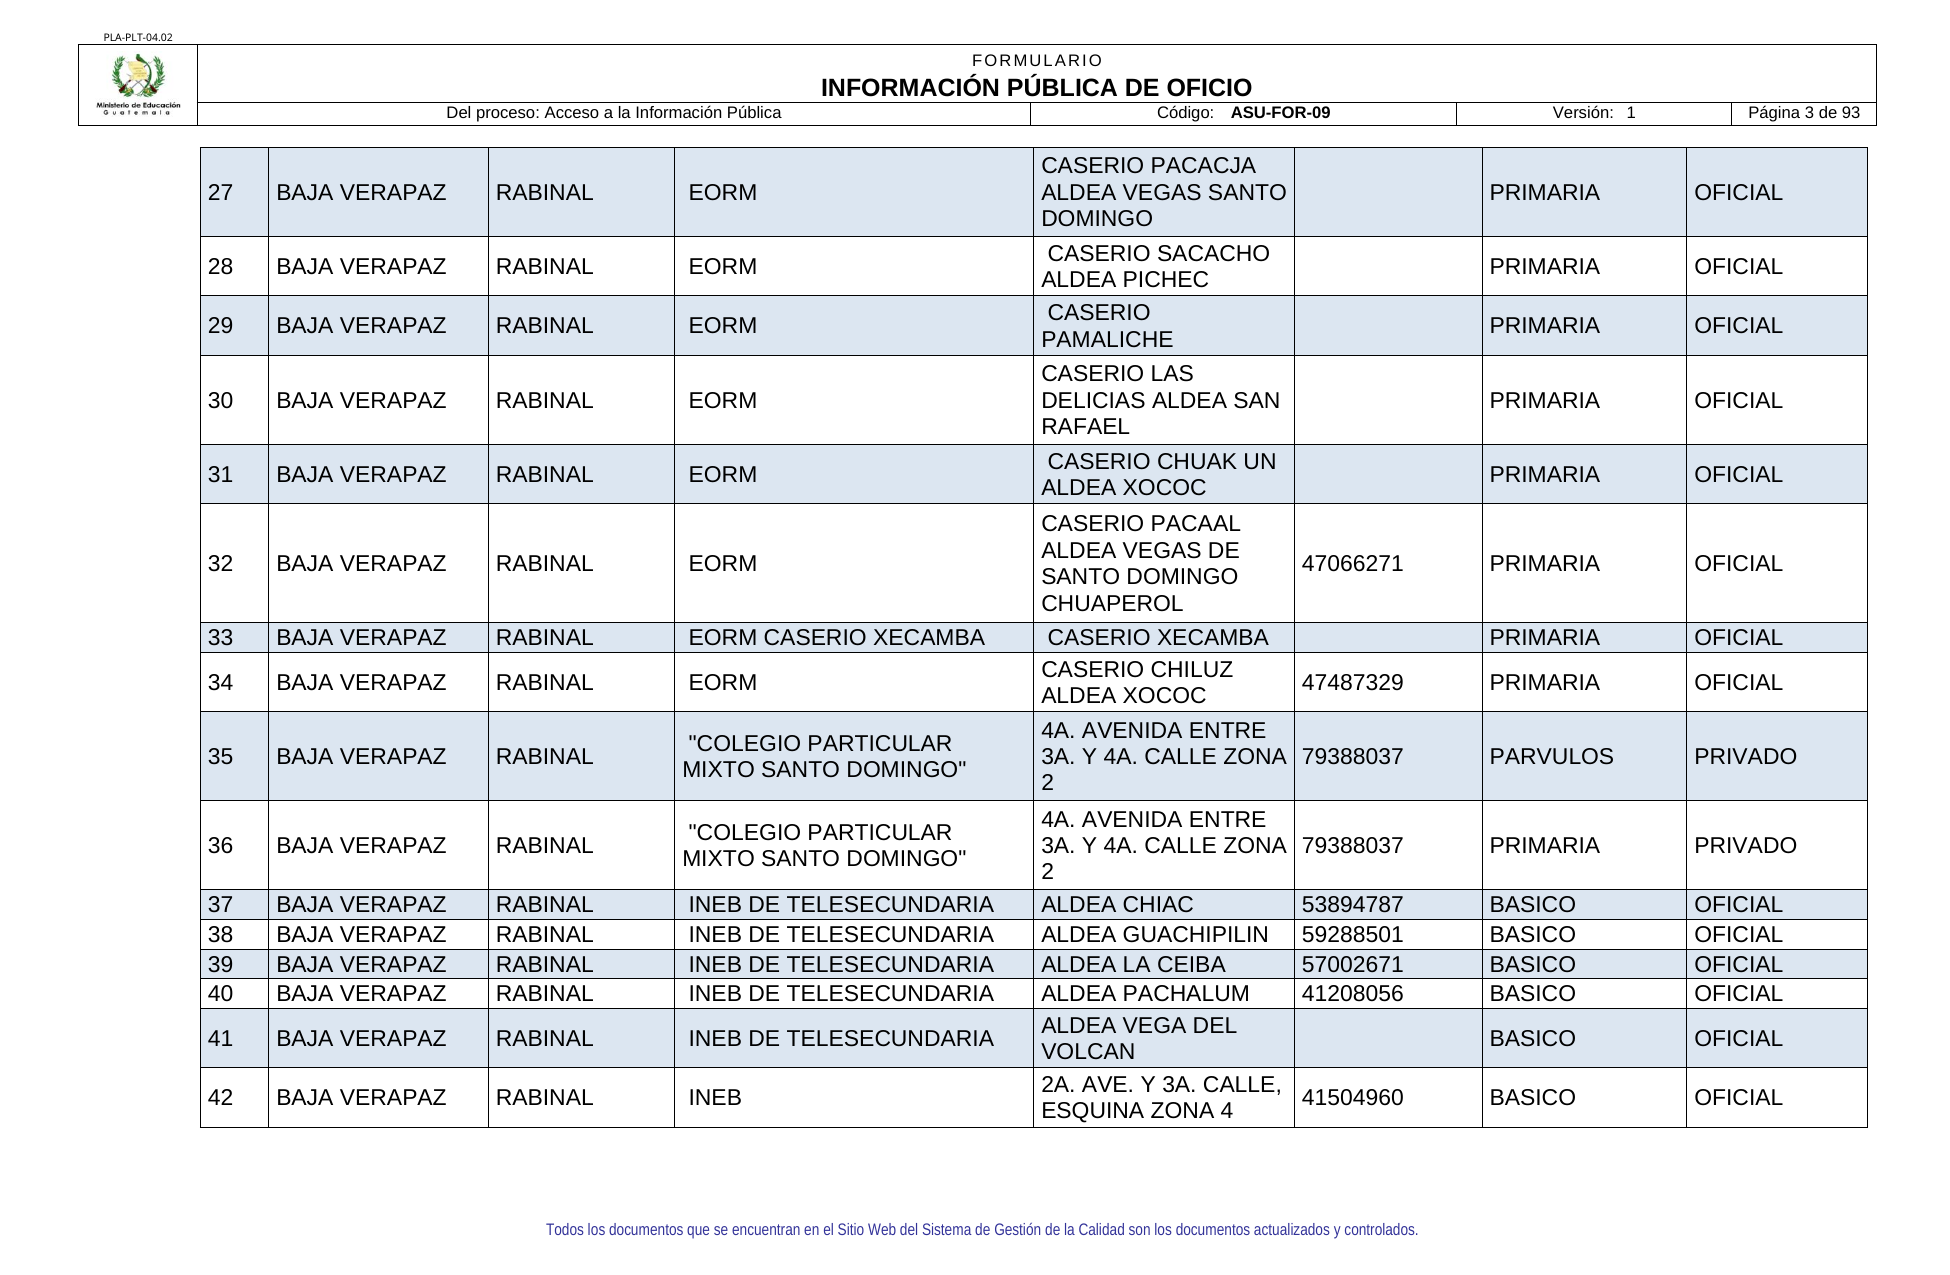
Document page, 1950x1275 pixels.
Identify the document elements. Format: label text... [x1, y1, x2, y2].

table_cell OFICIAL [1687, 237, 1867, 295]
table_cell CASERIO LAS DELICIAS ALDEA SAN RAFAEL [1034, 356, 1294, 444]
table_cell 41208056 [1295, 979, 1482, 1008]
table_cell RABINAL [489, 623, 674, 652]
table_cell BAJA VERAPAZ [269, 920, 488, 948]
table_cell OFICIAL [1687, 890, 1867, 919]
table_cell 31 [201, 445, 268, 503]
table_cell BAJA VERAPAZ [269, 1068, 488, 1127]
table_cell OFICIAL [1687, 979, 1867, 1008]
table_cell 35 [201, 712, 268, 800]
table_cell EORM [675, 356, 1033, 444]
table_cell ALDEA LA CEIBA [1034, 950, 1294, 978]
table_cell [1295, 148, 1482, 236]
table_cell RABINAL [489, 801, 674, 889]
table_cell RABINAL [489, 237, 674, 295]
table_cell 33 [201, 623, 268, 652]
table_cell CASERIO CHUAK UN ALDEA XOCOC [1034, 445, 1294, 503]
table_cell RABINAL [489, 504, 674, 622]
table_cell BASICO [1483, 1009, 1686, 1067]
table_cell BASICO [1483, 979, 1686, 1008]
table_cell OFICIAL [1687, 950, 1867, 978]
table_cell OFICIAL [1687, 653, 1867, 711]
table_cell PRIMARIA [1483, 653, 1686, 711]
table_cell 27 [201, 148, 268, 236]
table_cell RABINAL [489, 712, 674, 800]
table_cell 53894787 [1295, 890, 1482, 919]
table_cell 47487329 [1295, 653, 1482, 711]
table_cell EORM [675, 504, 1033, 622]
table_cell 79388037 [1295, 712, 1482, 800]
table_cell 41 [201, 1009, 268, 1067]
table_cell CASERIO SACACHO ALDEA PICHEC [1034, 237, 1294, 295]
table_cell PRIMARIA [1483, 801, 1686, 889]
table_cell 30 [201, 356, 268, 444]
table_cell INEB [675, 1068, 1033, 1127]
table_cell [1295, 623, 1482, 652]
table_cell 28 [201, 237, 268, 295]
table_cell CASERIO PACAAL ALDEA VEGAS DE SANTO DOMINGO CHUAPEROL [1034, 504, 1294, 622]
table_cell RABINAL [489, 950, 674, 978]
table_cell BASICO [1483, 950, 1686, 978]
table_cell ALDEA GUACHIPILIN [1034, 920, 1294, 948]
table_cell OFICIAL [1687, 148, 1867, 236]
table_cell OFICIAL [1687, 445, 1867, 503]
table_cell PARVULOS [1483, 712, 1686, 800]
table_cell BAJA VERAPAZ [269, 801, 488, 889]
table_cell PRIMARIA [1483, 504, 1686, 622]
table_cell EORM [675, 445, 1033, 503]
table_cell BAJA VERAPAZ [269, 148, 488, 236]
table_cell RABINAL [489, 653, 674, 711]
table_cell RABINAL [489, 920, 674, 948]
table_cell PRIMARIA [1483, 237, 1686, 295]
table_cell OFICIAL [1687, 1009, 1867, 1067]
table_cell 79388037 [1295, 801, 1482, 889]
table_cell BAJA VERAPAZ [269, 712, 488, 800]
table_cell EORM CASERIO XECAMBA [675, 623, 1033, 652]
table_cell BASICO [1483, 1068, 1686, 1127]
table_cell INEB DE TELESECUNDARIA [675, 979, 1033, 1008]
table_cell RABINAL [489, 979, 674, 1008]
table_cell 4A. AVENIDA ENTRE 3A. Y 4A. CALLE ZONA 2 [1034, 712, 1294, 800]
table_cell 40 [201, 979, 268, 1008]
table_cell 41504960 [1295, 1068, 1482, 1127]
table_cell [1295, 356, 1482, 444]
table_cell OFICIAL [1687, 623, 1867, 652]
table_cell EORM [675, 296, 1033, 355]
table_cell INEB DE TELESECUNDARIA [675, 950, 1033, 978]
table_cell 59288501 [1295, 920, 1482, 948]
table_cell 47066271 [1295, 504, 1482, 622]
table_cell BASICO [1483, 920, 1686, 948]
table_cell "COLEGIO PARTICULAR MIXTO SANTO DOMINGO" [675, 801, 1033, 889]
table_cell BAJA VERAPAZ [269, 1009, 488, 1067]
table_cell 42 [201, 1068, 268, 1127]
table_cell RABINAL [489, 890, 674, 919]
table_cell RABINAL [489, 296, 674, 355]
table_cell ALDEA VEGA DEL VOLCAN [1034, 1009, 1294, 1067]
table_cell 37 [201, 890, 268, 919]
table_cell 57002671 [1295, 950, 1482, 978]
table_cell ALDEA PACHALUM [1034, 979, 1294, 1008]
table_cell RABINAL [489, 1068, 674, 1127]
table_cell BAJA VERAPAZ [269, 979, 488, 1008]
table_cell CASERIO PACACJA ALDEA VEGAS SANTO DOMINGO [1034, 148, 1294, 236]
table_cell OFICIAL [1687, 504, 1867, 622]
table_cell [1295, 237, 1482, 295]
table_cell INEB DE TELESECUNDARIA [675, 890, 1033, 919]
table_cell BASICO [1483, 890, 1686, 919]
table_cell 38 [201, 920, 268, 948]
table_cell EORM [675, 653, 1033, 711]
table_cell 2A. AVE. Y 3A. CALLE, ESQUINA ZONA 4 [1034, 1068, 1294, 1127]
table_cell RABINAL [489, 1009, 674, 1067]
table_cell OFICIAL [1687, 920, 1867, 948]
table_cell RABINAL [489, 445, 674, 503]
table_cell PRIMARIA [1483, 445, 1686, 503]
table_cell CASERIO XECAMBA [1034, 623, 1294, 652]
table_cell OFICIAL [1687, 1068, 1867, 1127]
table_cell ALDEA CHIAC [1034, 890, 1294, 919]
table_cell 36 [201, 801, 268, 889]
table_cell INEB DE TELESECUNDARIA [675, 1009, 1033, 1067]
table_cell 32 [201, 504, 268, 622]
table_cell PRIMARIA [1483, 148, 1686, 236]
table_cell 39 [201, 950, 268, 978]
table_cell BAJA VERAPAZ [269, 890, 488, 919]
table_cell BAJA VERAPAZ [269, 653, 488, 711]
table_cell PRIMARIA [1483, 296, 1686, 355]
table_cell [1295, 296, 1482, 355]
table_cell "COLEGIO PARTICULAR MIXTO SANTO DOMINGO" [675, 712, 1033, 800]
table_cell INEB DE TELESECUNDARIA [675, 920, 1033, 948]
table_cell BAJA VERAPAZ [269, 623, 488, 652]
table_cell PRIVADO [1687, 712, 1867, 800]
table_cell EORM [675, 148, 1033, 236]
table_cell BAJA VERAPAZ [269, 296, 488, 355]
table_cell CASERIO CHILUZ ALDEA XOCOC [1034, 653, 1294, 711]
table_cell PRIMARIA [1483, 356, 1686, 444]
table_cell BAJA VERAPAZ [269, 950, 488, 978]
table_cell OFICIAL [1687, 356, 1867, 444]
table_cell [1295, 1009, 1482, 1067]
table_cell BAJA VERAPAZ [269, 504, 488, 622]
table_cell BAJA VERAPAZ [269, 356, 488, 444]
table_cell PRIMARIA [1483, 623, 1686, 652]
table_cell BAJA VERAPAZ [269, 237, 488, 295]
table_cell RABINAL [489, 148, 674, 236]
table_cell BAJA VERAPAZ [269, 445, 488, 503]
table_cell RABINAL [489, 356, 674, 444]
table_cell OFICIAL [1687, 296, 1867, 355]
table_cell 34 [201, 653, 268, 711]
picture [95, 51, 181, 117]
table_cell PRIVADO [1687, 801, 1867, 889]
table_cell CASERIO PAMALICHE [1034, 296, 1294, 355]
table_cell 4A. AVENIDA ENTRE 3A. Y 4A. CALLE ZONA 2 [1034, 801, 1294, 889]
table_cell EORM [675, 237, 1033, 295]
table_cell 29 [201, 296, 268, 355]
table_cell [1295, 445, 1482, 503]
